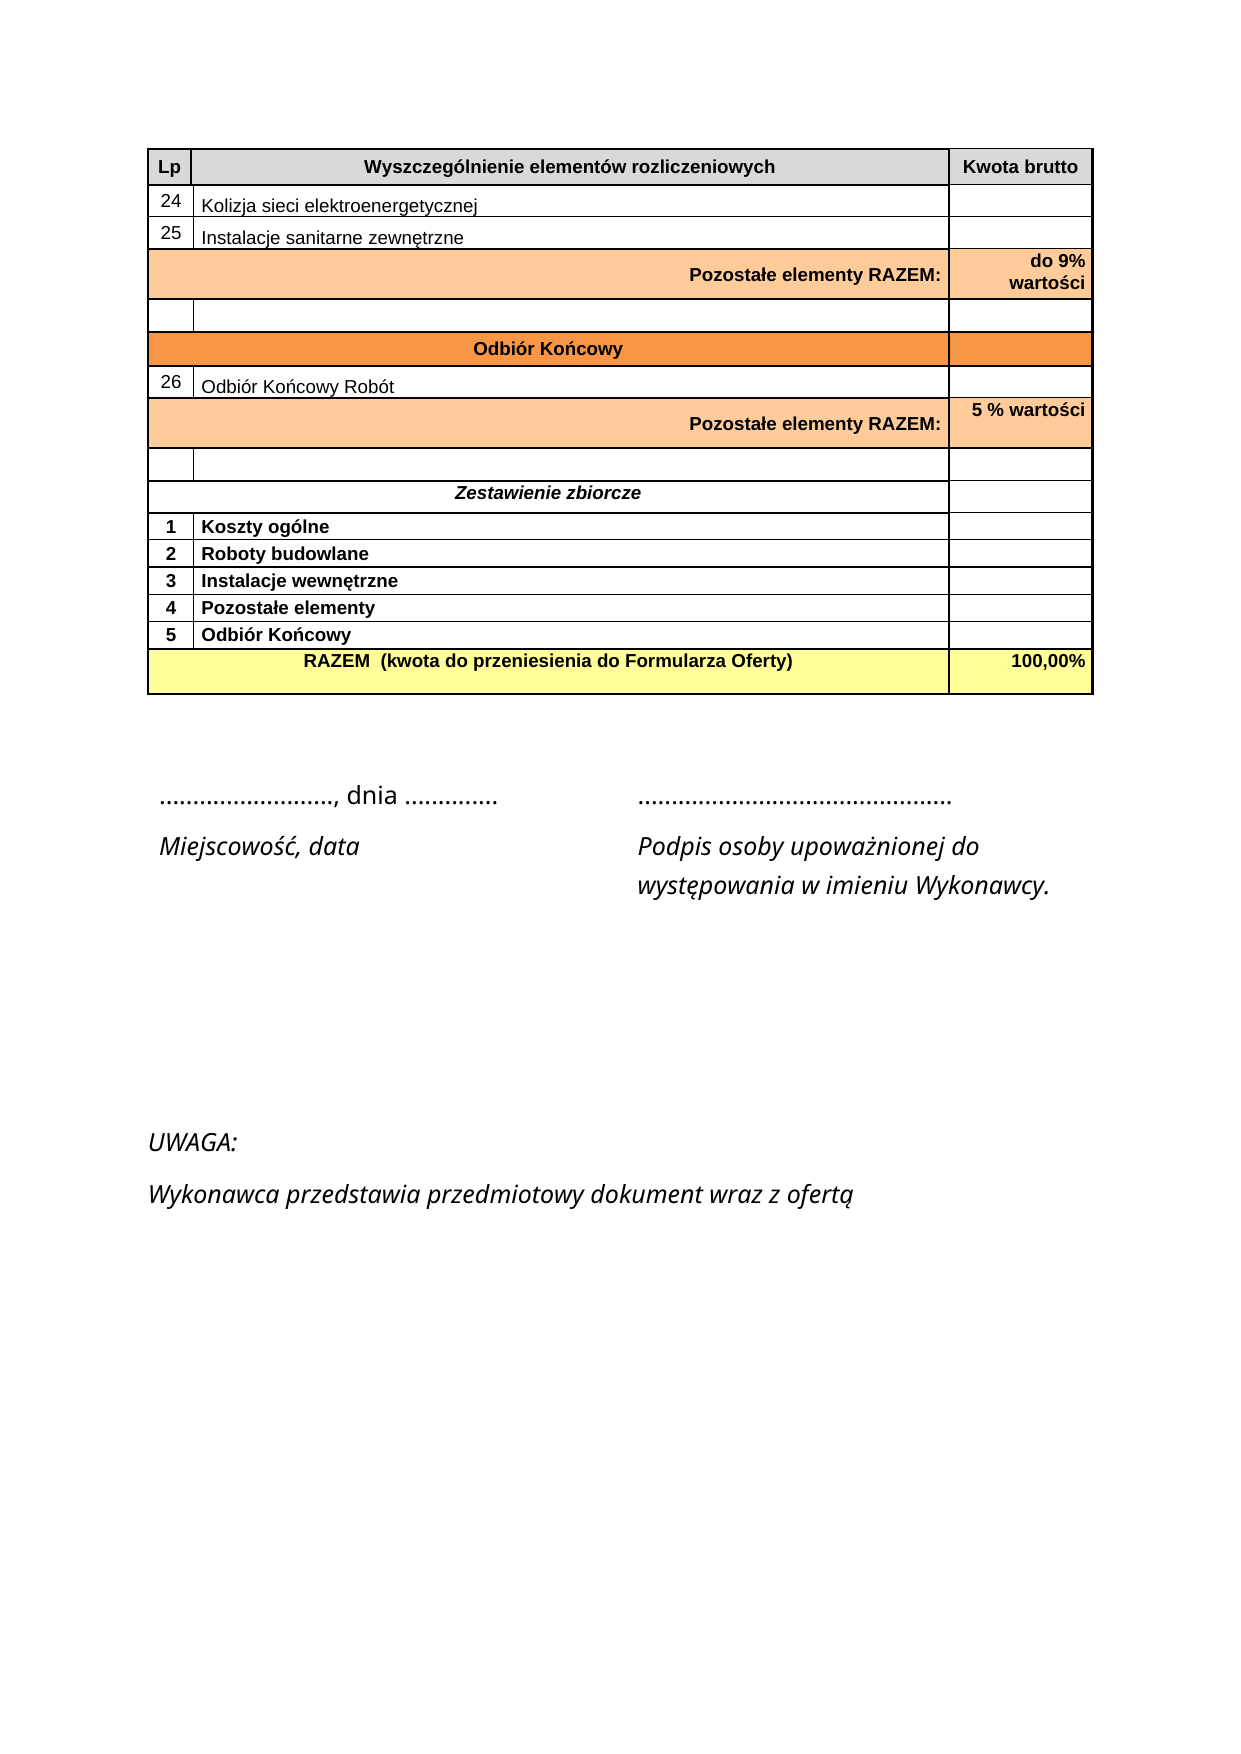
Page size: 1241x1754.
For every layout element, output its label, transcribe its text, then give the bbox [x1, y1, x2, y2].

table_cell 2 [149, 540, 193, 566]
table_cell [194, 300, 948, 331]
table_cell Kolizja sieci elektroenergetycznej [194, 186, 948, 216]
table_cell [950, 513, 1091, 539]
table_cell 25 [149, 217, 193, 248]
table_cell 3 [149, 568, 193, 593]
table_cell Zestawienie zbiorcze [149, 482, 948, 512]
table_cell [950, 449, 1091, 479]
table_header .........................., dnia .............. [148, 778, 626, 828]
table_cell [950, 622, 1091, 648]
table_cell [950, 481, 1091, 512]
table_cell Podpis osoby upoważnionej do występowania w imieniu Wykonawcy. [626, 828, 1119, 970]
table_cell [950, 333, 1091, 365]
table_cell Odbiór Końcowy Robót [194, 367, 948, 397]
table_cell Pozostałe elementy RAZEM: [149, 399, 948, 447]
text Wykonawca przedstawia przedmiotowy dokument wraz z ofertą [148, 1177, 1092, 1211]
table_cell Instalacje sanitarne zewnętrzne [194, 217, 948, 248]
table_cell [149, 449, 193, 479]
table_cell Odbiór Końcowy [194, 622, 948, 648]
table_cell [950, 595, 1091, 621]
table_cell Pozostałe elementy RAZEM: [149, 250, 948, 298]
table_cell [950, 367, 1091, 397]
table_cell [194, 449, 948, 479]
table_cell Miejscowość, data [148, 828, 626, 970]
table_cell RAZEM (kwota do przeniesienia do Formularza Oferty) [149, 650, 948, 693]
table_cell [950, 300, 1091, 331]
table_cell Instalacje wewnętrzne [194, 568, 948, 593]
table_cell [950, 540, 1091, 566]
table_cell 4 [149, 595, 193, 621]
table_cell [950, 217, 1091, 248]
table_cell [149, 300, 193, 331]
table_cell 5 [149, 622, 193, 648]
table_cell 24 [149, 186, 193, 216]
table_header Kwota brutto [950, 149, 1091, 184]
table_cell [950, 568, 1091, 593]
table_cell 1 [149, 514, 193, 539]
table_cell [950, 185, 1091, 216]
table_header Wyszczególnienie elementów rozliczeniowych [192, 150, 948, 184]
table_cell 100,00% [950, 650, 1091, 693]
table_cell Pozostałe elementy [194, 595, 948, 621]
table_header ............................................... [626, 778, 1119, 828]
table_cell do 9% wartości [950, 249, 1091, 298]
table_cell Roboty budowlane [194, 540, 948, 566]
table_cell 5 % wartości [950, 398, 1091, 447]
table_cell Koszty ogólne [194, 514, 948, 539]
text UWAGA: [148, 1125, 1092, 1159]
table_cell Odbiór Końcowy [149, 333, 948, 365]
table_cell 26 [149, 367, 193, 397]
table_header Lp [149, 150, 190, 184]
